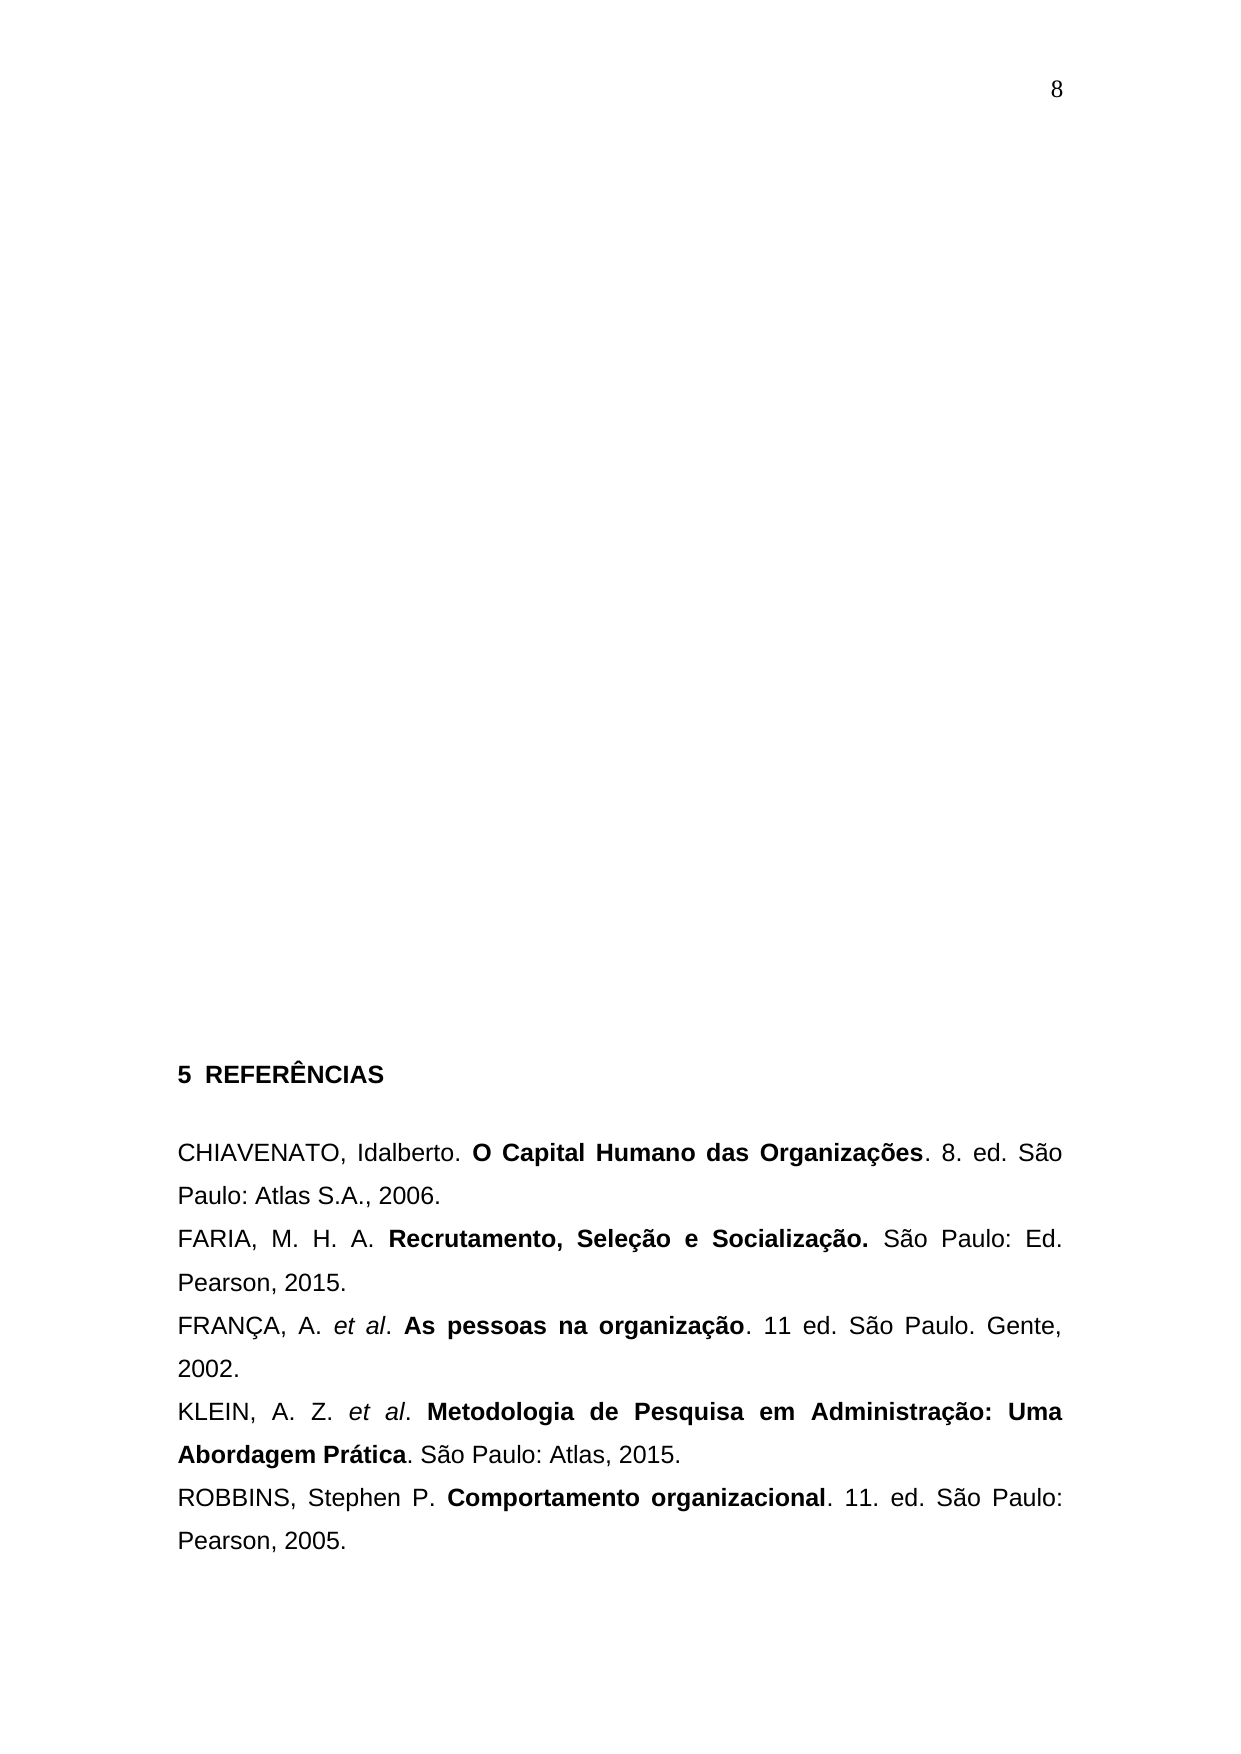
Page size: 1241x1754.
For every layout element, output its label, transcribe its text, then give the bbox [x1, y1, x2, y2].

text FARIA, M. H. A. Recrutamento, Seleção e Socialização. São Paulo: Ed. Pearson, 2015. [177, 1224, 1063, 1296]
text KLEIN, A. Z. et al. Metodologia de Pesquisa em Administração: Uma Abordagem Prática. São Paulo: Atlas, 2015. [177, 1397, 1063, 1469]
text FRANÇA, A. et al. As pessoas na organização. 11 ed. São Paulo. Gente, 2002. [177, 1311, 1063, 1383]
text ROBBINS, Stephen P. Comportamento organizacional. 11. ed. São Paulo: Pearson, 2005. [177, 1483, 1063, 1555]
subtitle 5 REFERÊNCIAS [177, 1060, 1063, 1089]
text CHIAVENATO, Idalberto. O Capital Humano das Organizações. 8. ed. São Paulo: Atlas S.A., 2006. [177, 1138, 1063, 1210]
